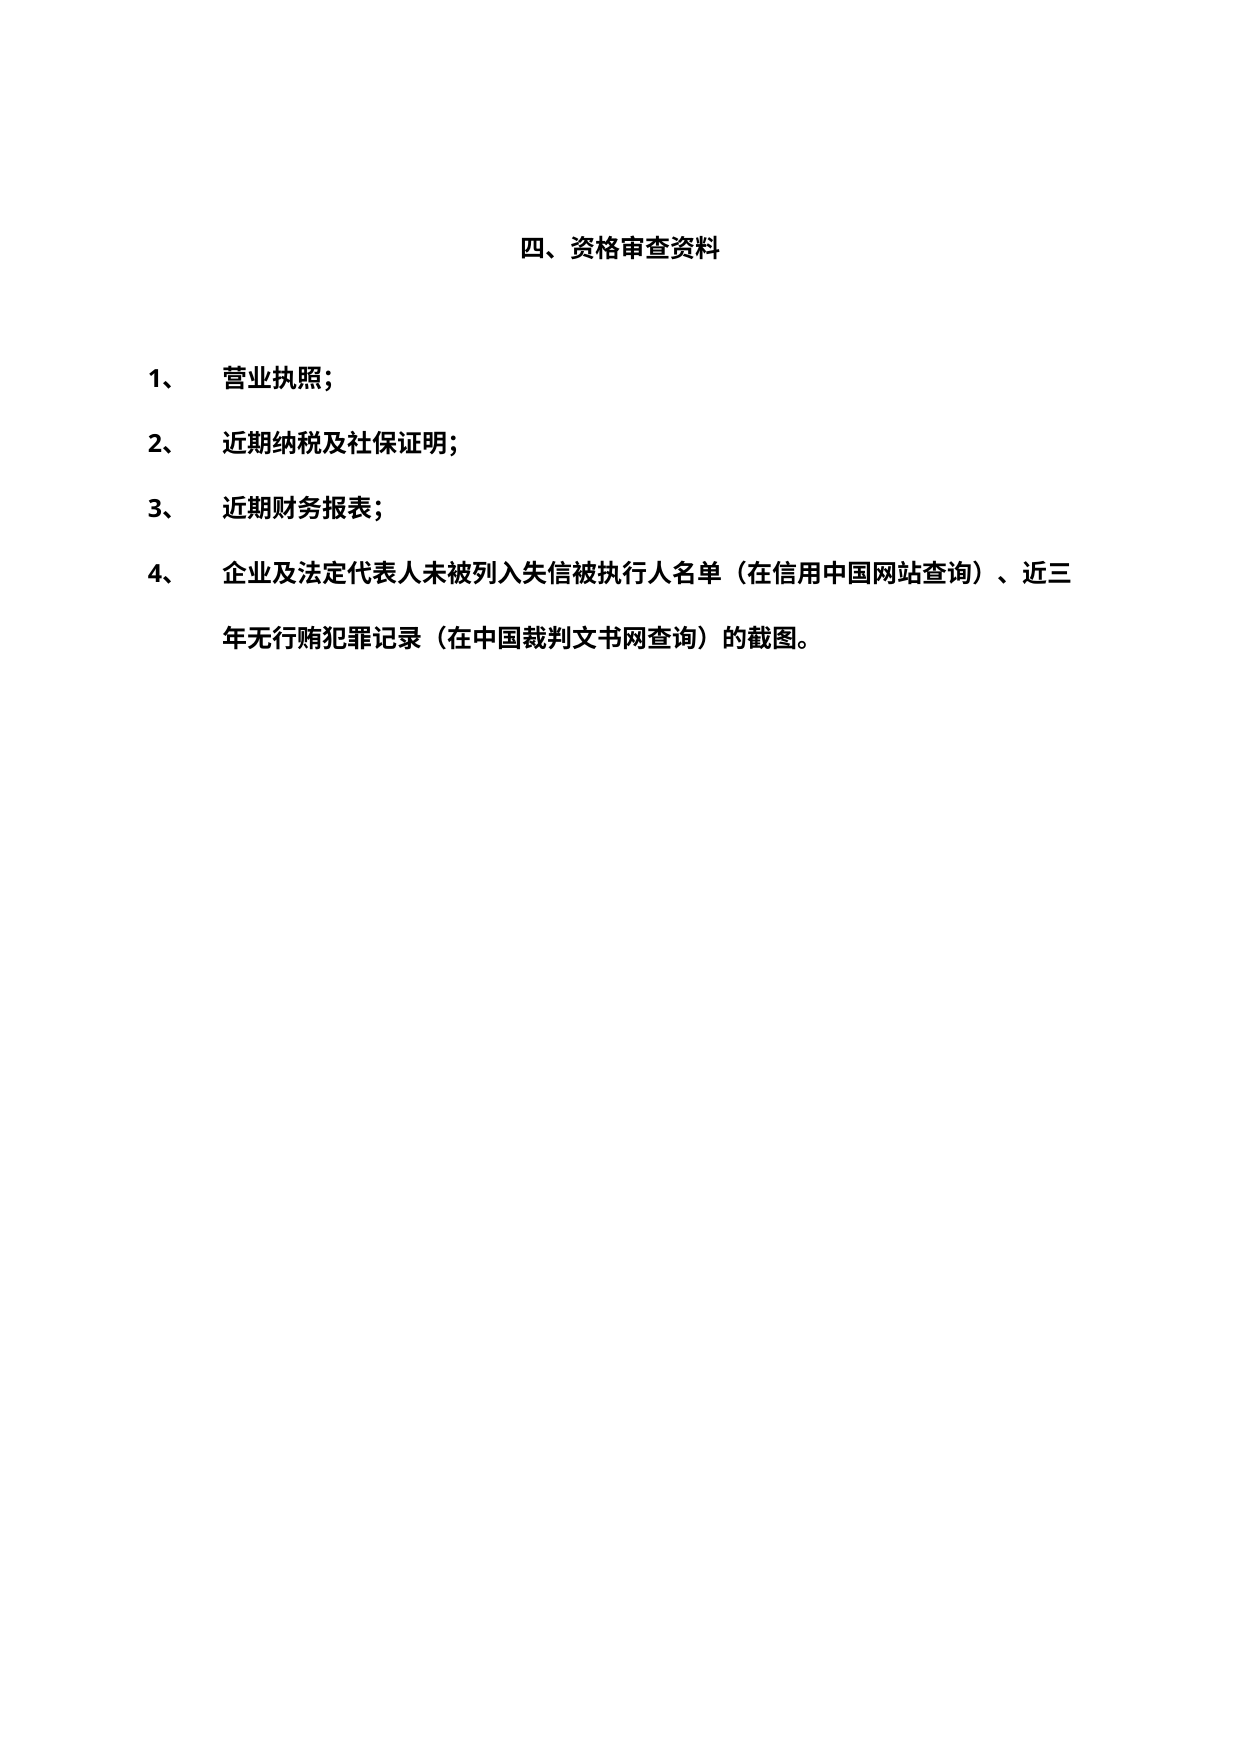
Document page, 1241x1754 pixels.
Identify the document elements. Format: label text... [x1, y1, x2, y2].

list 近期财务报表； [148, 474, 1092, 539]
list 近期纳税及社保证明； [148, 409, 1092, 474]
list 企业及法定代表人未被列入失信被执行人名单（在信用中国网站查询）、近三年无行贿犯罪记录（在中国裁判文书网查询）的截图。 [148, 539, 1092, 669]
text 四、资格审查资料 [148, 214, 1092, 279]
list 营业执照； [148, 344, 1092, 409]
